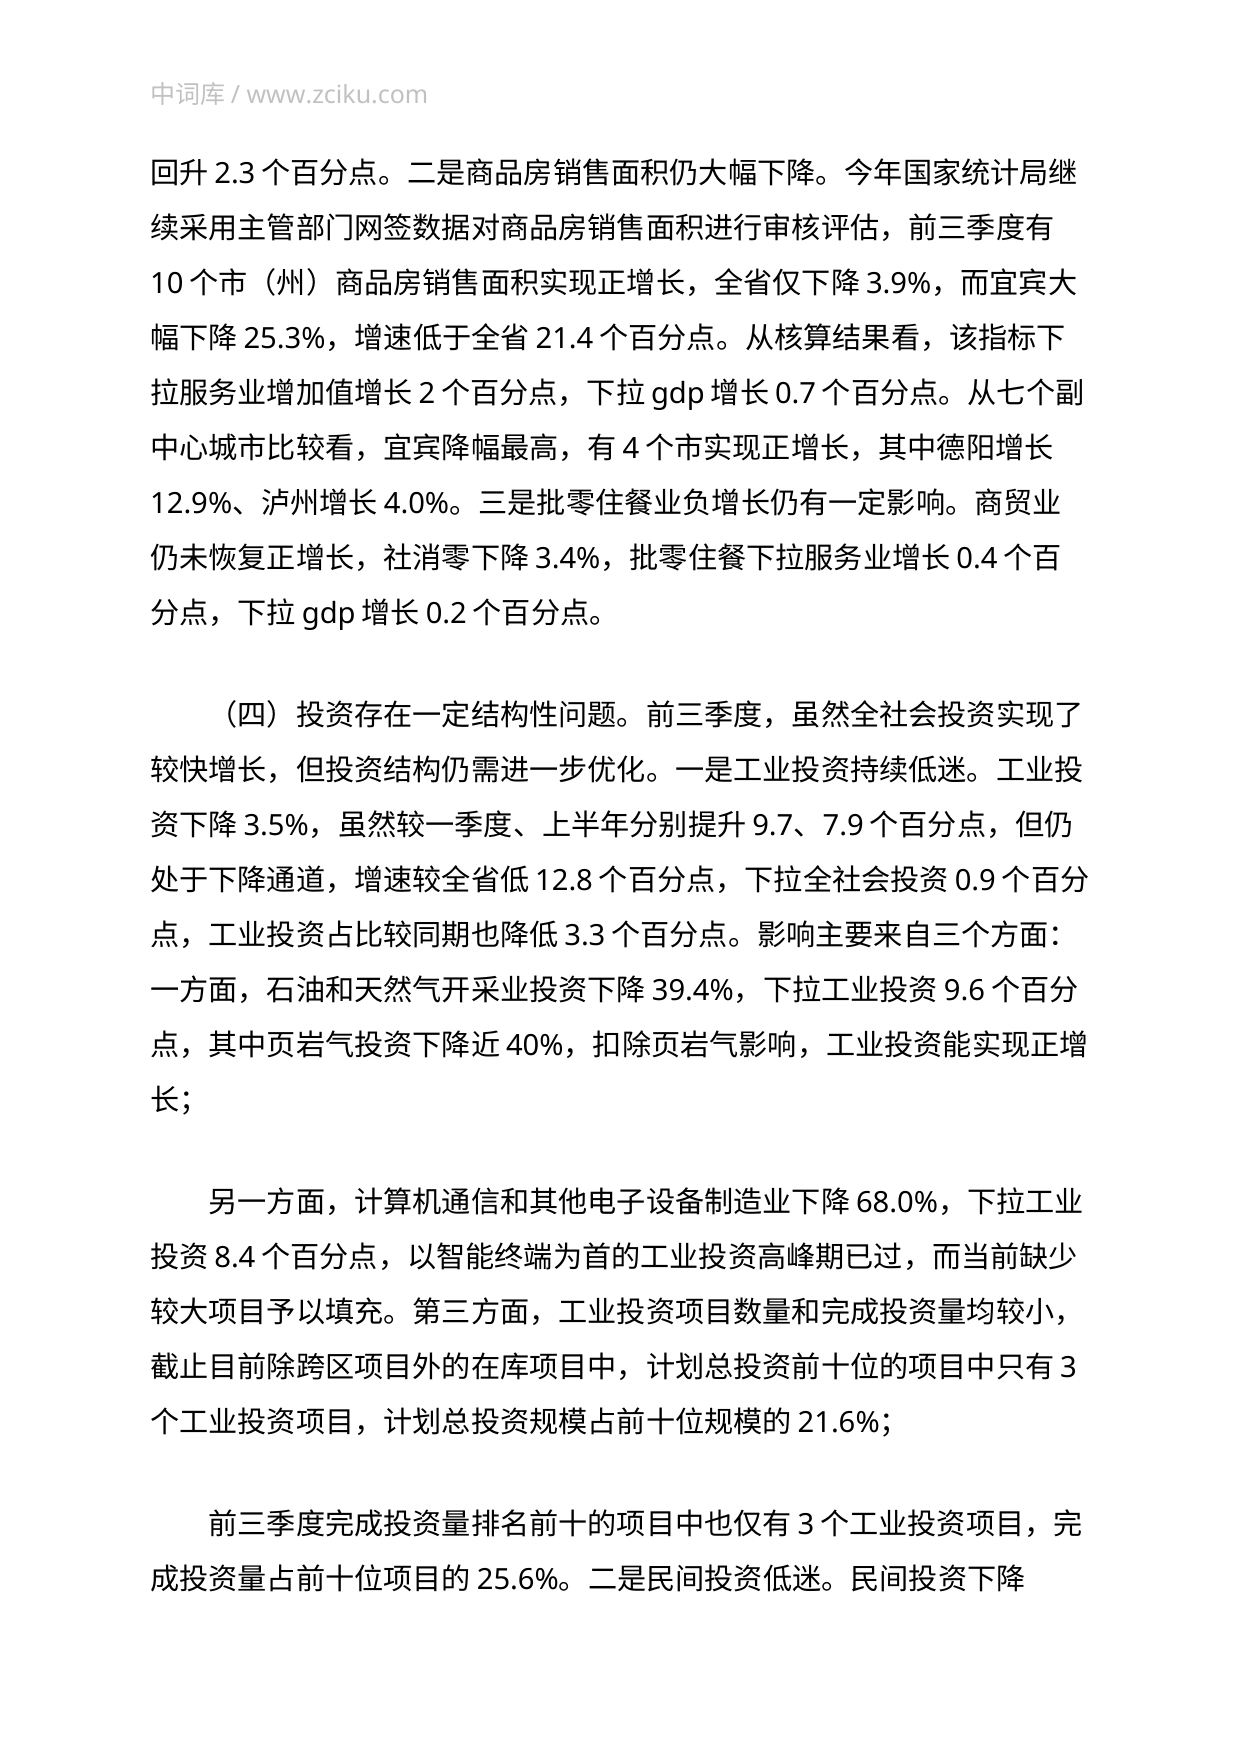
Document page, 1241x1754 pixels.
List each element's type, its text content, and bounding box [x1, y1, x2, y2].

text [150, 1500, 1090, 1598]
text 另一方面，计算机通信和其他电子设备制造业下降68.0%，下拉工业投资8.4个百分点，以智能终端为首的工业投资高峰期已过，而当前缺少较大项目予以填充。第三方面，工业投资项目数量和完成投资量均较小，截止目前除跨区项目外的在库项目中，计划总投资前十位的项目中只有3个工业投资项目，计划总投资规模占前十位规模的21.6%； [150, 1178, 1090, 1441]
text （四）投资存在一定结构性问题。前三季度，虽然全社会投资实现了较快增长，但投资结构仍需进一步优化。一是工业投资持续低迷。工业投资下降3.5%，虽然较一季度、上半年分别提升9.7、7.9个百分点，但仍处于下降通道，增速较全省低12.8个百分点，下拉全社会投资0.9个百分点，工业投资占比较同期也降低3.3个百分点。影响主要来自三个方面：一方面，石油和天然气开采业投资下降39.4%，下拉工业投资9.6个百分点，其中页岩气投资下降近40%，扣除页岩气影响，工业投资能实现正增长； [150, 692, 1090, 1119]
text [150, 150, 1090, 632]
